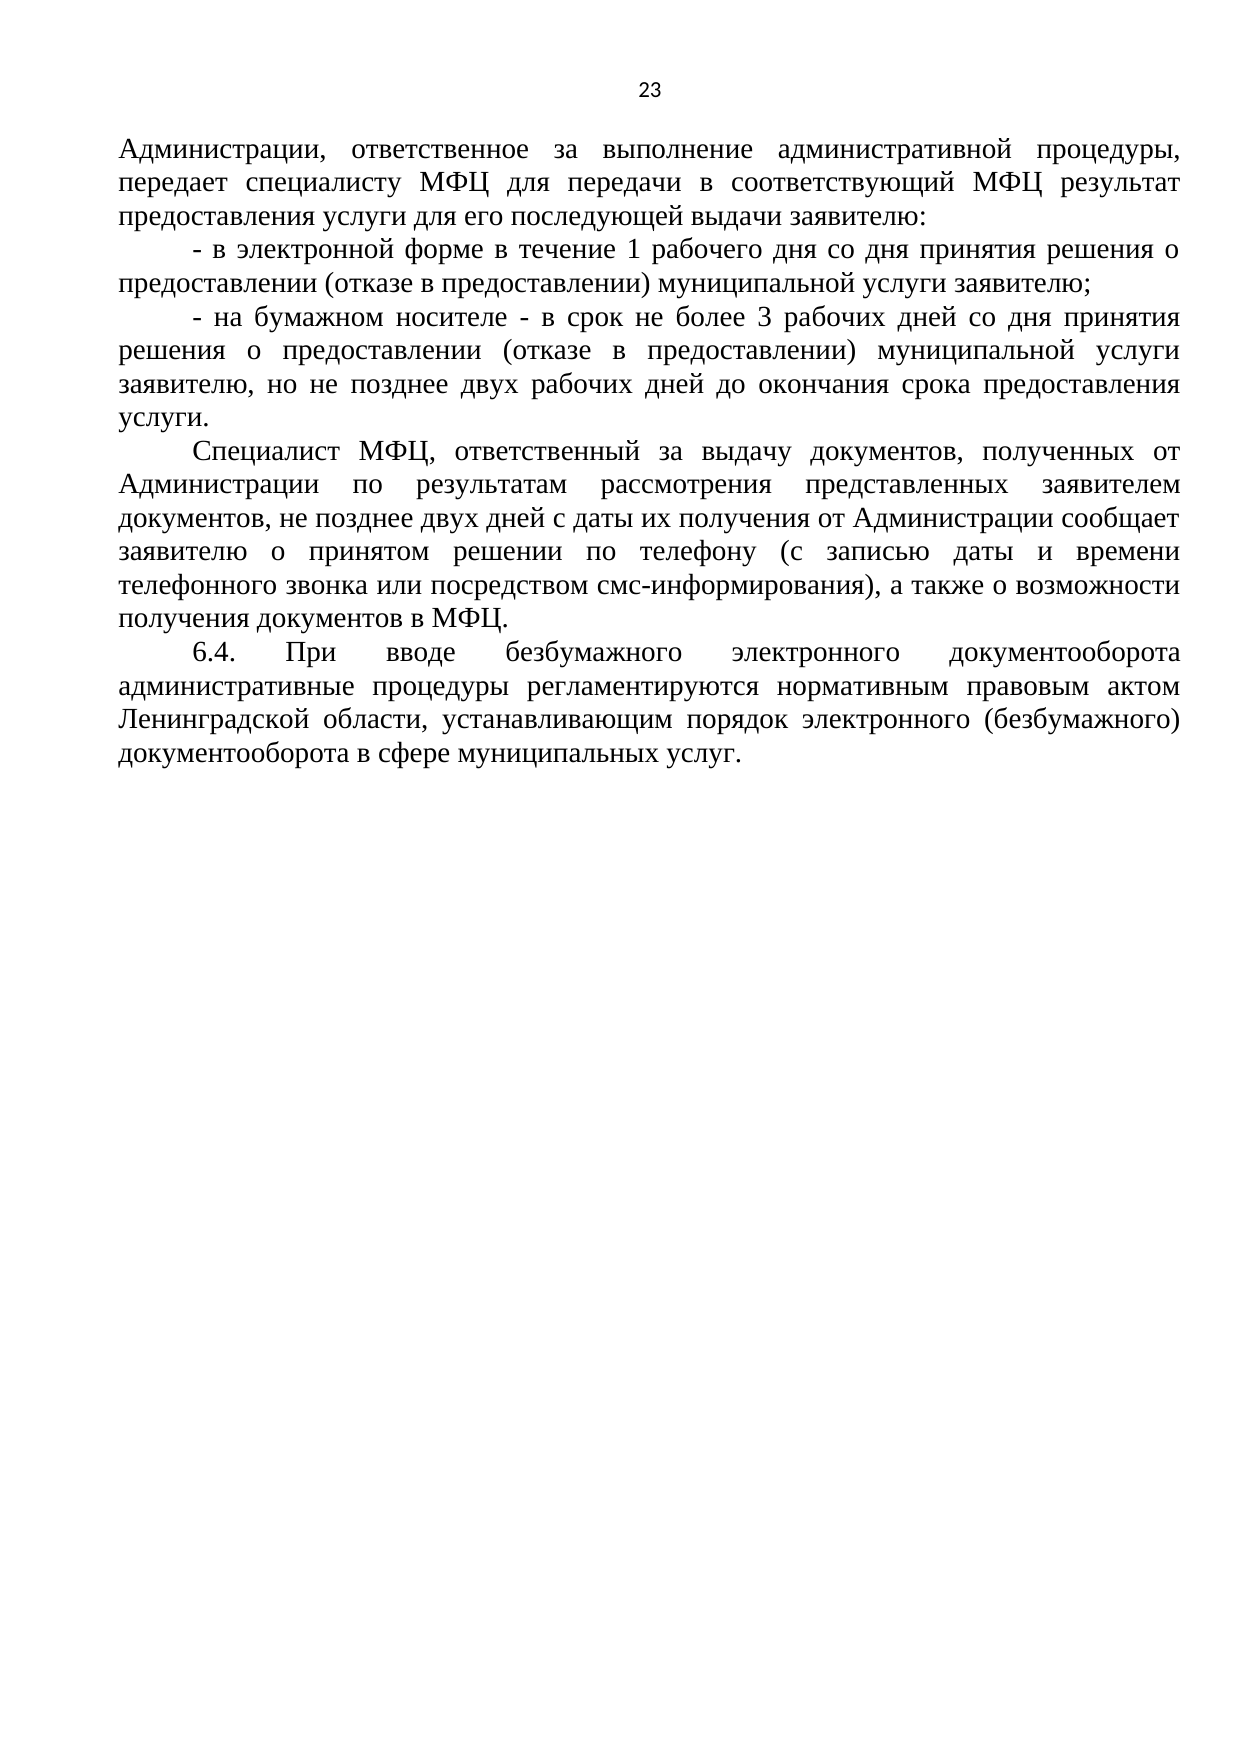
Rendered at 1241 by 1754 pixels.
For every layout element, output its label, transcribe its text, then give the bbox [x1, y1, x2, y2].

text - в электронной форме в течение 1 рабочего дня со дня принятия решения о предоставлении (отказе в предоставлении) муниципальной услуги заявителю; [118, 232, 1181, 299]
text 6.4. При вводе безбумажного электронного документооборота административные процедуры регламентируются нормативным правовым актом Ленинградской области, устанавливающим порядок электронного (безбумажного) документооборота в сфере муниципальных услуг. [118, 634, 1181, 768]
text - на бумажном носителе - в срок не более 3 рабочих дней со дня принятия решения о предоставлении (отказе в предоставлении) муниципальной услуги заявителю, но не позднее двух рабочих дней до окончания срока предоставления услуги. [118, 299, 1181, 433]
text Специалист МФЦ, ответственный за выдачу документов, полученных от Администрации по результатам рассмотрения представленных заявителем документов, не позднее двух дней с даты их получения от Администрации сообщает заявителю о принятом решении по телефону (с записью даты и времени телефонного звонка или посредством смс-информирования), а также о возможности получения документов в МФЦ. [118, 433, 1181, 634]
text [118, 131, 1181, 232]
